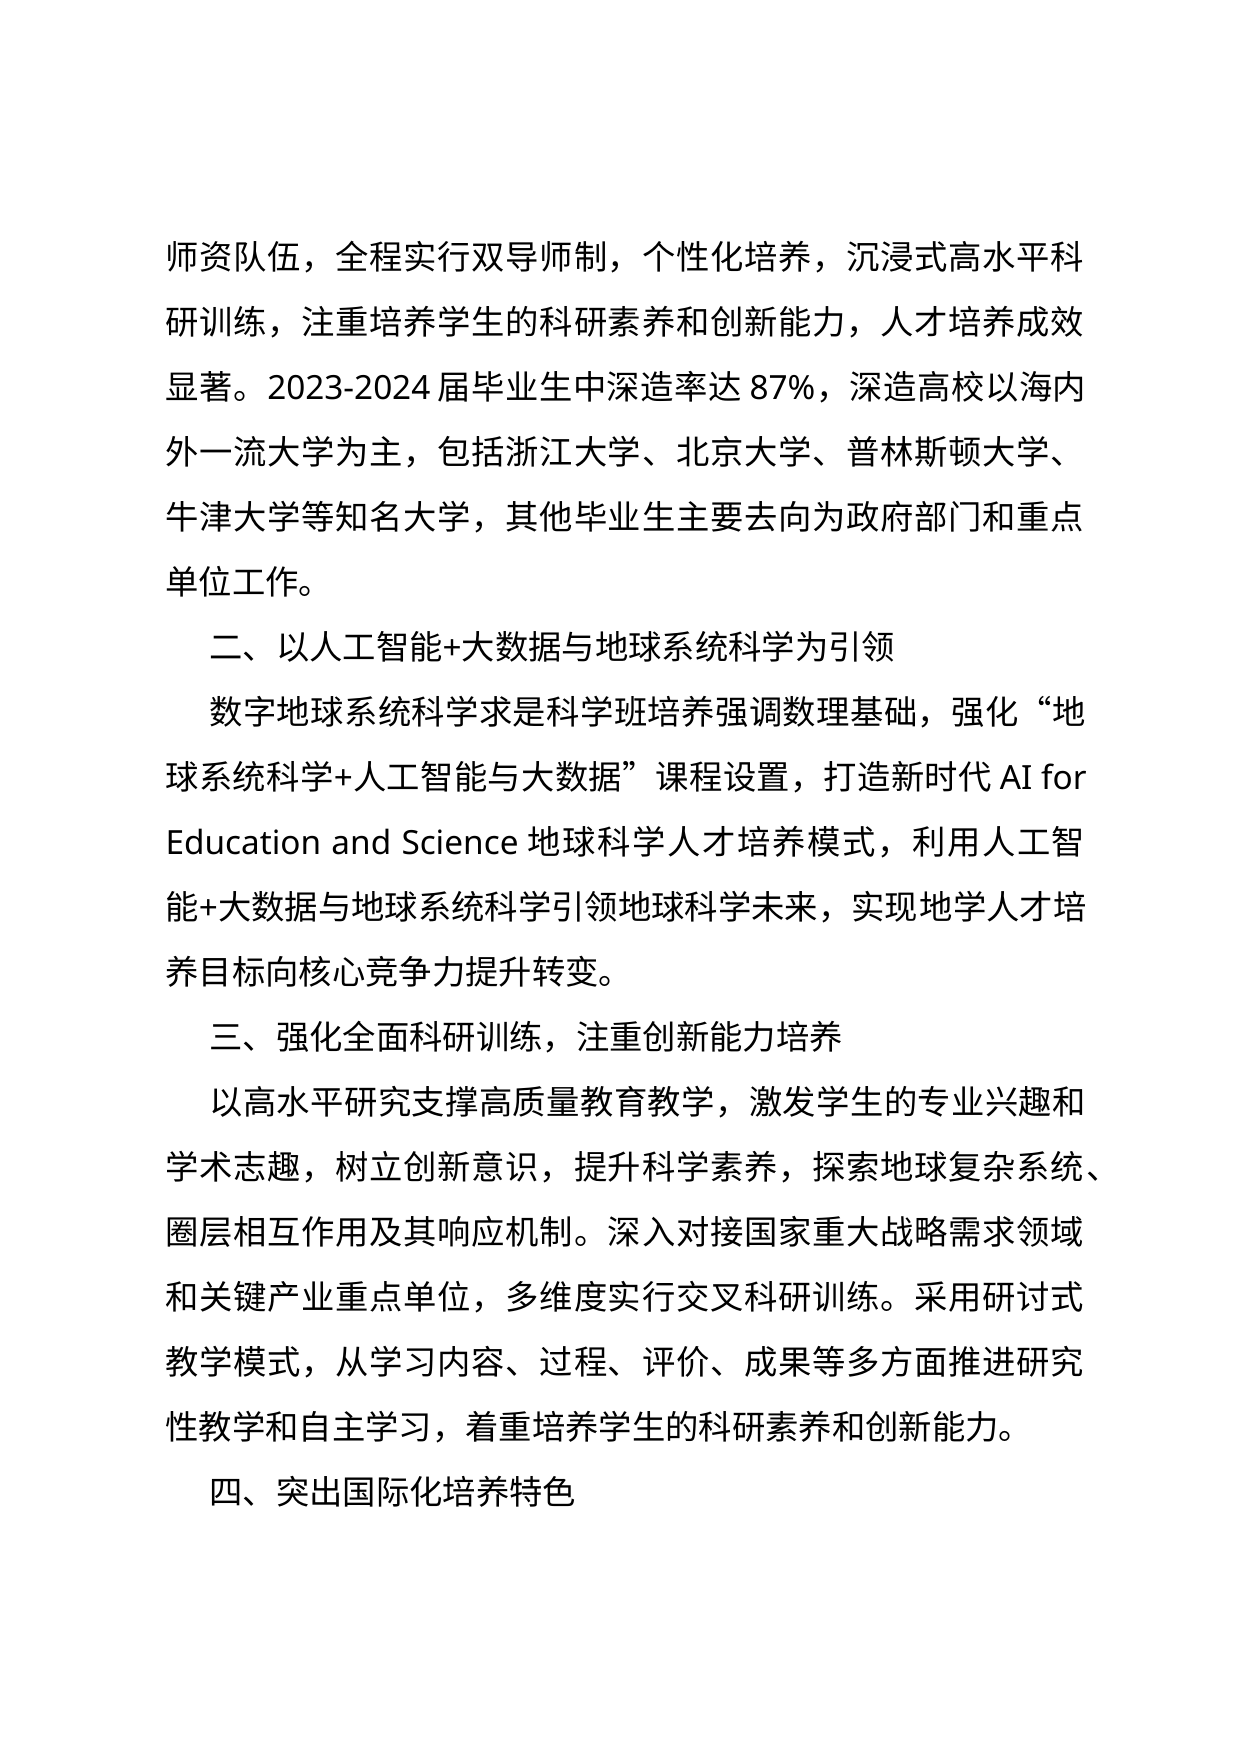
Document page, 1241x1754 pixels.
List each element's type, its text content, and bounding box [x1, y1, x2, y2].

text 三、强化全面科研训练，注重创新能力培养 [165, 1002, 1087, 1067]
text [165, 222, 1087, 612]
text 以高水平研究支撑高质量教育教学，激发学生的专业兴趣和学术志趣，树立创新意识，提升科学素养，探索地球复杂系统、圈层相互作用及其响应机制。深入对接国家重大战略需求领域和关键产业重点单位，多维度实行交叉科研训练。采用研讨式教学模式，从学习内容、过程、评价、成果等多方面推进研究性教学和自主学习，着重培养学生的科研素养和创新能力。 [165, 1067, 1087, 1457]
text 二、以人工智能+大数据与地球系统科学为引领 [165, 612, 1087, 677]
text 四、突出国际化培养特色 [165, 1457, 1087, 1522]
text 数字地球系统科学求是科学班培养强调数理基础，强化“地球系统科学+人工智能与大数据”课程设置，打造新时代AI for Education and Science地球科学人才培养模式，利用人工智能+大数据与地球系统科学引领地球科学未来，实现地学人才培养目标向核心竞争力提升转变。 [165, 677, 1087, 1002]
